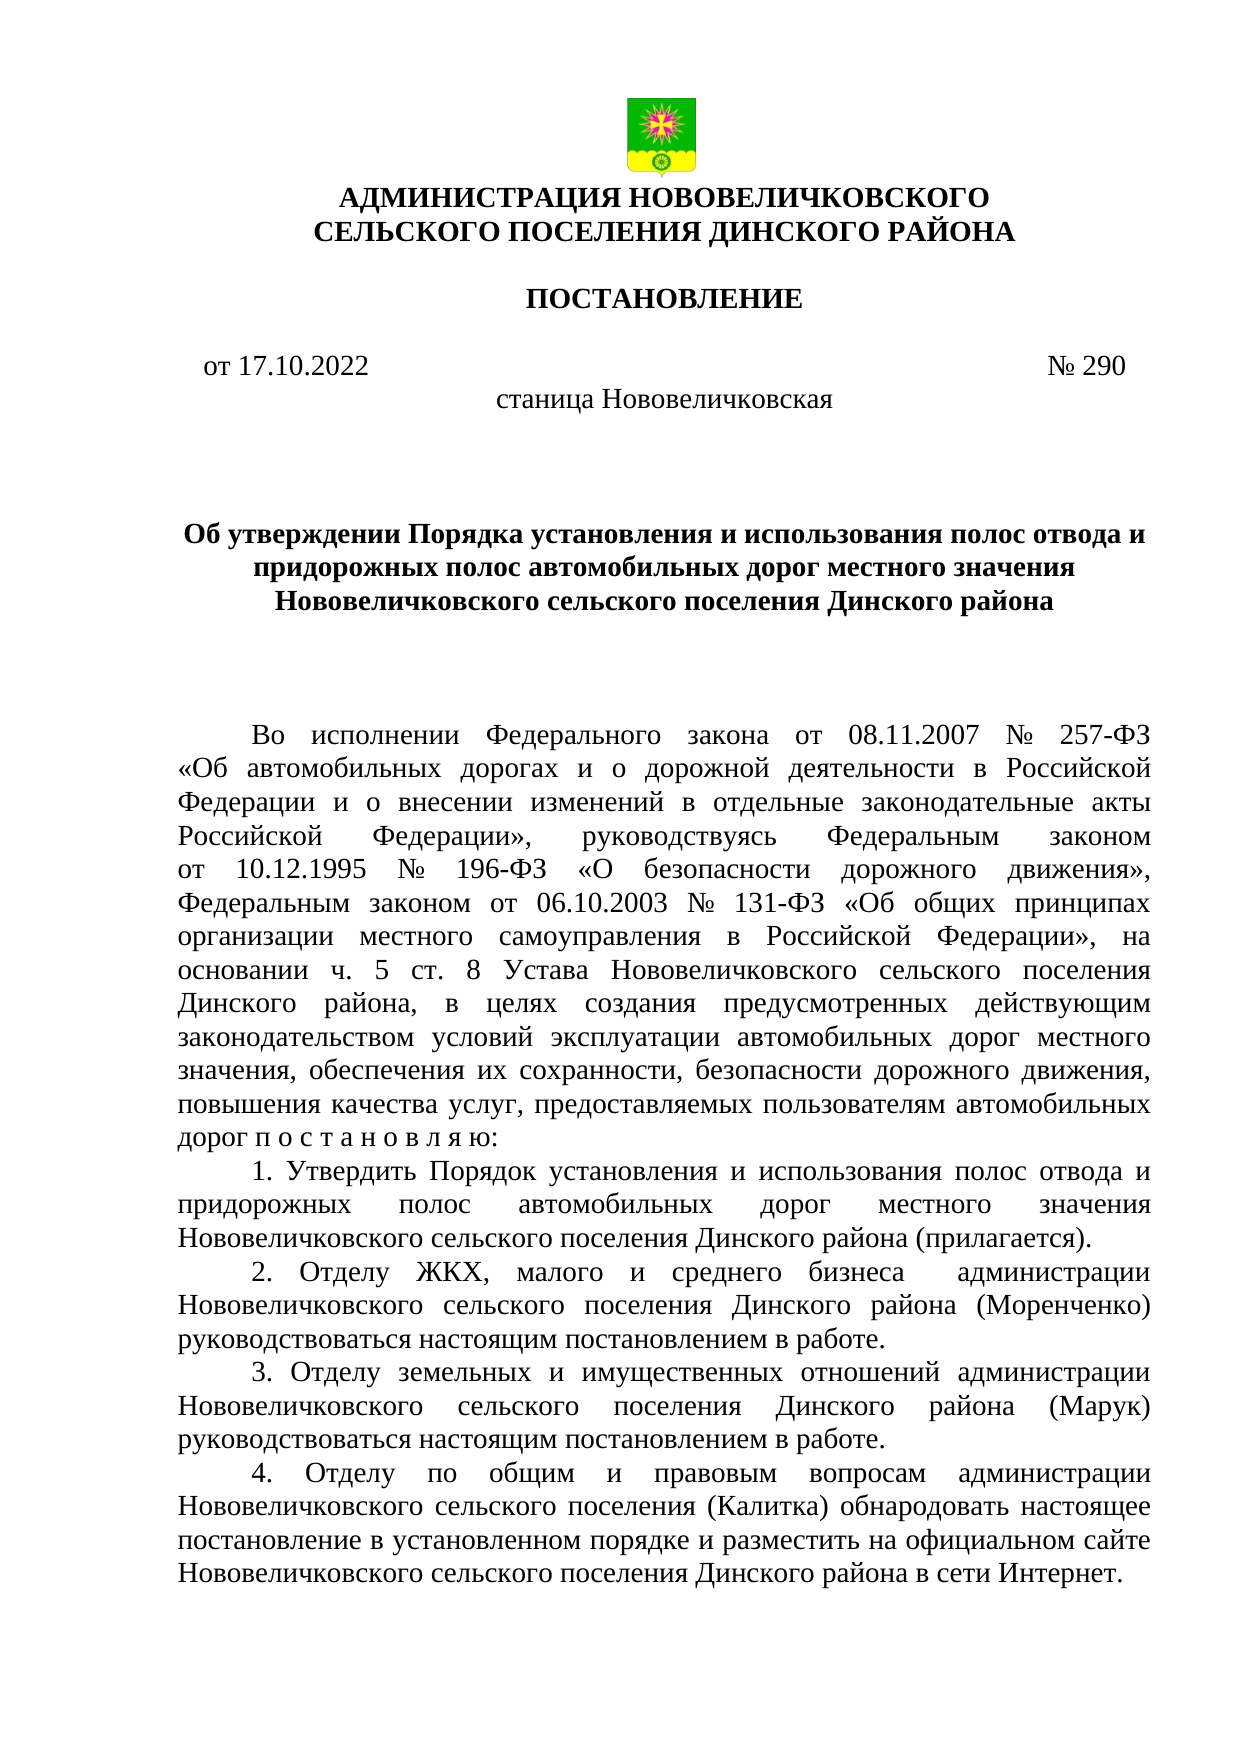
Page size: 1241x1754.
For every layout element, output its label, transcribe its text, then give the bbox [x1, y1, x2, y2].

list СЕЛЬСКОГО ПОСЕЛЕНИЯ ДИНСКОГО РАЙОНА [177, 214, 1152, 247]
text 4. Отделу по общим и правовым вопросам администрации Нововеличковского сельского поселения (Калитка) обнародовать настоящее постановление в установленном порядке и разместить на официальном сайте Нововеличковского сельского поселения Динского района в сети Интернет. [177, 1455, 1152, 1589]
text 1. Утвердить Порядок установления и использования полос отвода и придорожных полос автомобильных дорог местного значения Нововеличковского сельского поселения Динского района (прилагается). [177, 1153, 1152, 1254]
text 3. Отделу земельных и имущественных отношений администрации Нововеличковского сельского поселения Динского района (Марук) руководствоваться настоящим постановлением в работе. [177, 1354, 1152, 1455]
text Во исполнении Федерального закона от 08.11.2007 № 257-ФЗ «Об автомобильных дорогах и о дорожной деятельности в Российской Федерации и о внесении изменений в отдельные законодательные акты Российской Федерации», руководствуясь Федеральным законом от 10.12.1995 № 196-ФЗ «О безопасности дорожного движения», Федеральным законом от 06.10.2003 № 131-ФЗ «Об общих принципах организации местного самоуправления в Российской Федерации», на основании ч. 5 ст. 8 Устава Нововеличковского сельского поселения Динского района, в целях создания предусмотренных действующим законодательством условий эксплуатации автомобильных дорог местного значения, обеспечения их сохранности, безопасности дорожного движения, повышения качества услуг, предоставляемых пользователям автомобильных дорог п о с т а н о в л я ю: [177, 717, 1152, 1153]
text ПОСТАНОВЛЕНИЕ [177, 281, 1152, 314]
text 2. Отделу ЖКХ, малого и среднего бизнеса администрации Нововеличковского сельского поселения Динского района (Моренченко) руководствоваться настоящим постановлением в работе. [177, 1254, 1152, 1354]
picture [627, 98, 696, 178]
text Об утверждении Порядка установления и использования полос отвода и придорожных полос автомобильных дорог местного значения Нововеличковского сельского поселения Динского района [177, 516, 1152, 616]
text станица Нововеличковская [177, 382, 1152, 415]
text от 17.10.2022 № 290 [177, 348, 1152, 382]
list АДМИНИСТРАЦИЯ НОВОВЕЛИЧКОВСКОГО [177, 180, 1152, 214]
